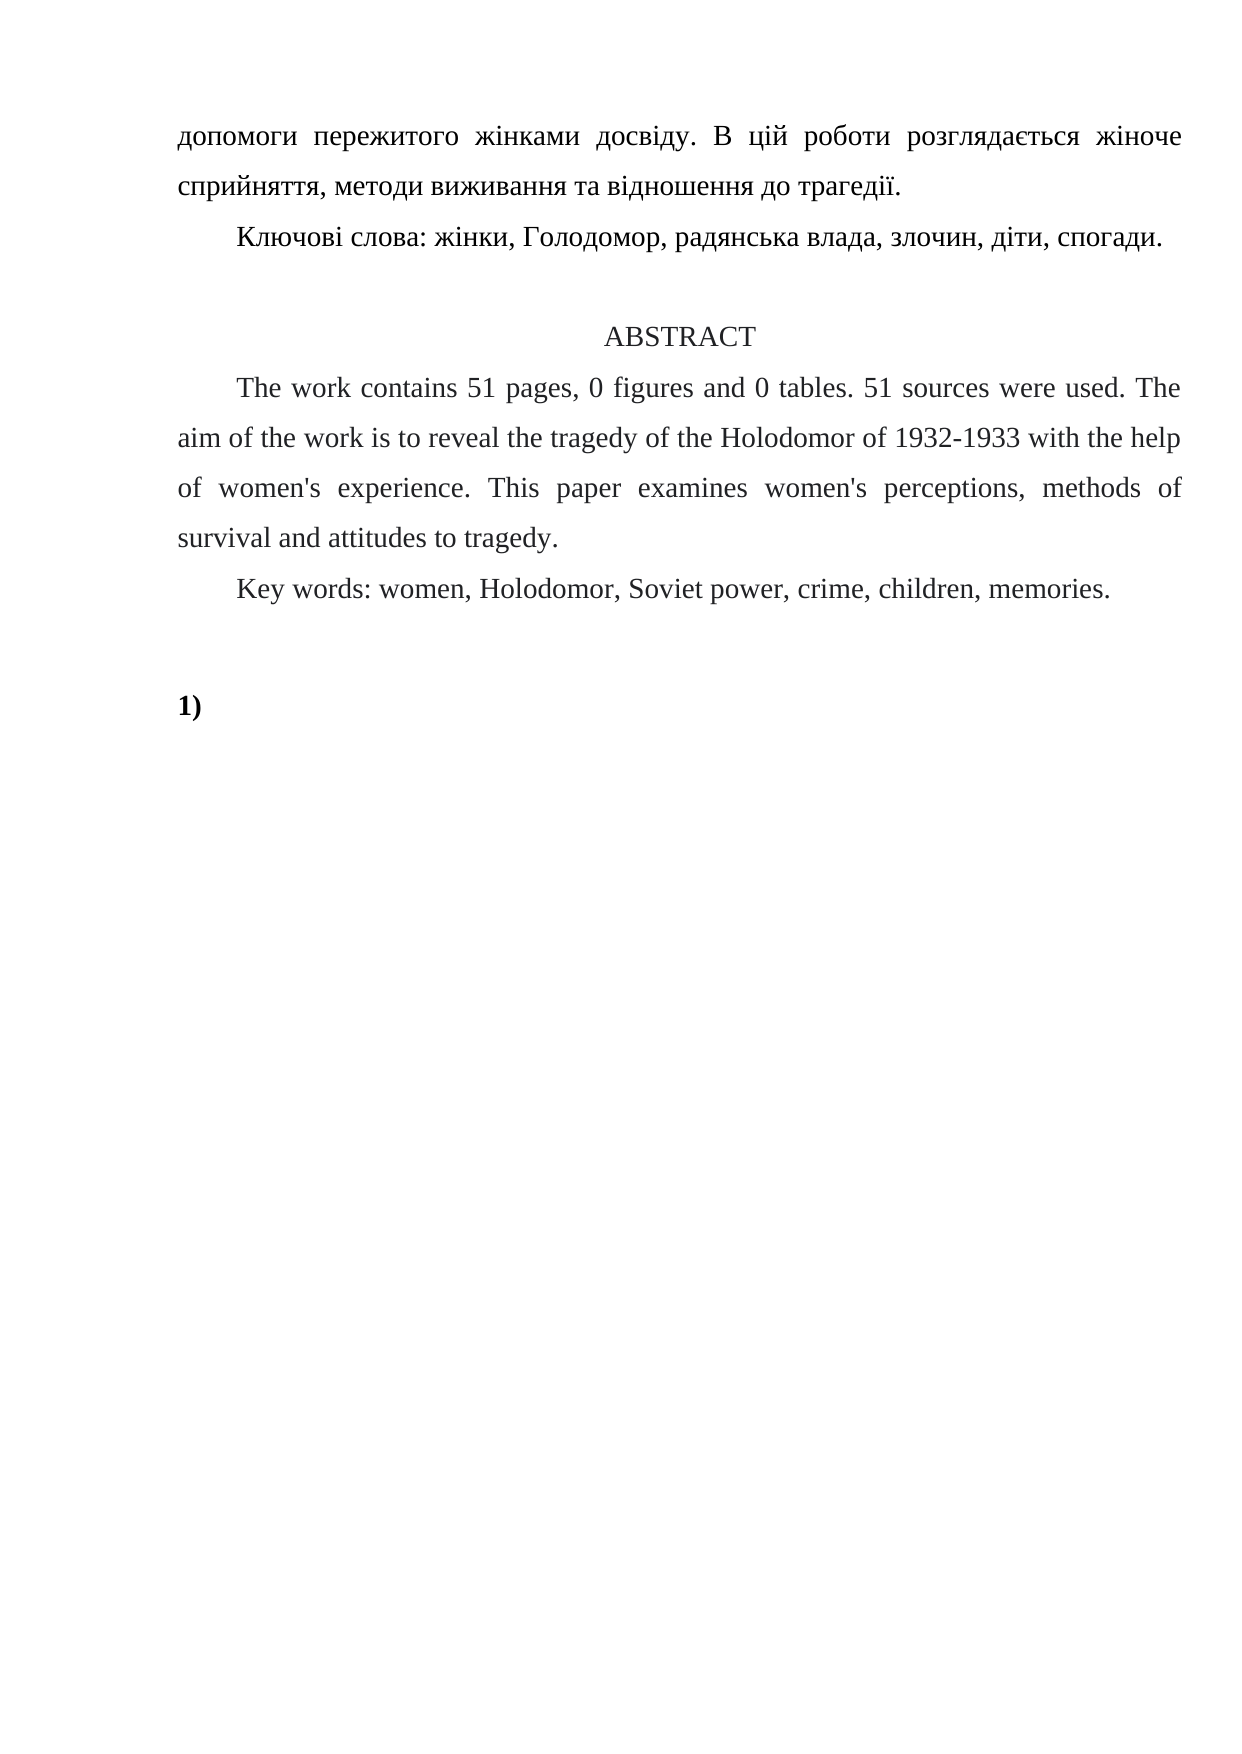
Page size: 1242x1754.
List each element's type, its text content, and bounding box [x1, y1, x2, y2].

text Ключові слова: жінки, Голодомор, радянська влада, злочин, діти, спогади. [177, 219, 1183, 252]
text Key words: women, Holodomor, Soviet power, crime, children, memories. [177, 571, 1183, 604]
text ABSTRACT [177, 319, 1183, 353]
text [177, 118, 1183, 202]
text The work contains 51 pages, 0 figures and 0 tables. 51 sources were used. The aim of the work is to reveal the tragedy of the Holodomor of 1932-1933 with the help of women's experience. This paper examines women's perceptions, methods of survival and attitudes to tragedy. [177, 370, 1183, 554]
